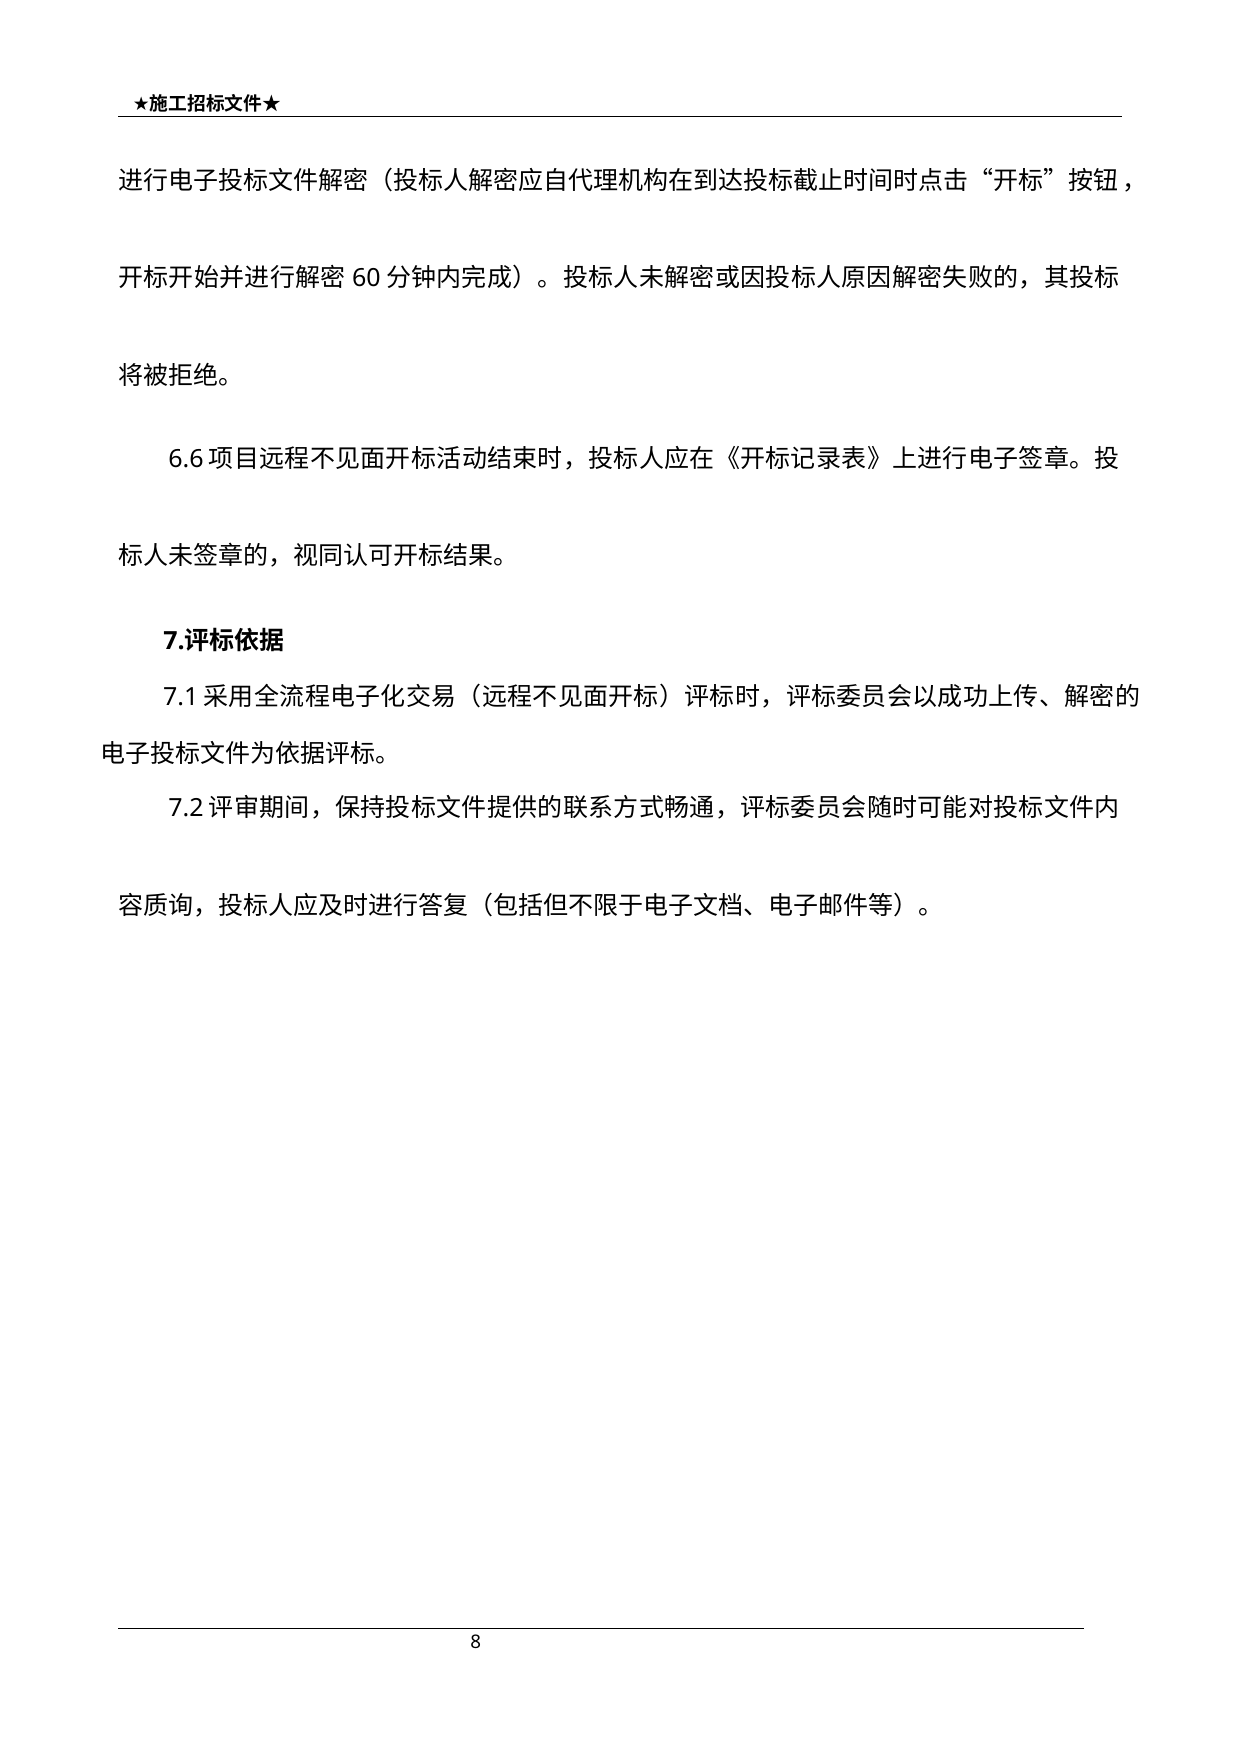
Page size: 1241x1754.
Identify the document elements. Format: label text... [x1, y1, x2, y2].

text 7.2评审期间，保持投标文件提供的联系方式畅通，评标委员会随时可能对投标文件内容质询，投标人应及时进行答复（包括但不限于电子文档、电子邮件等）。 [118, 773, 1122, 936]
text 6.6项目远程不见面开标活动结束时，投标人应在《开标记录表》上进行电子签章。投标人未签章的，视同认可开标结果。 [118, 424, 1122, 586]
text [118, 146, 1122, 406]
text 7.1采用全流程电子化交易（远程不见面开标）评标时，评标委员会以成功上传、解密的电子投标文件为依据评标。 [100, 661, 1140, 773]
text 7.评标依据 [100, 604, 1140, 661]
